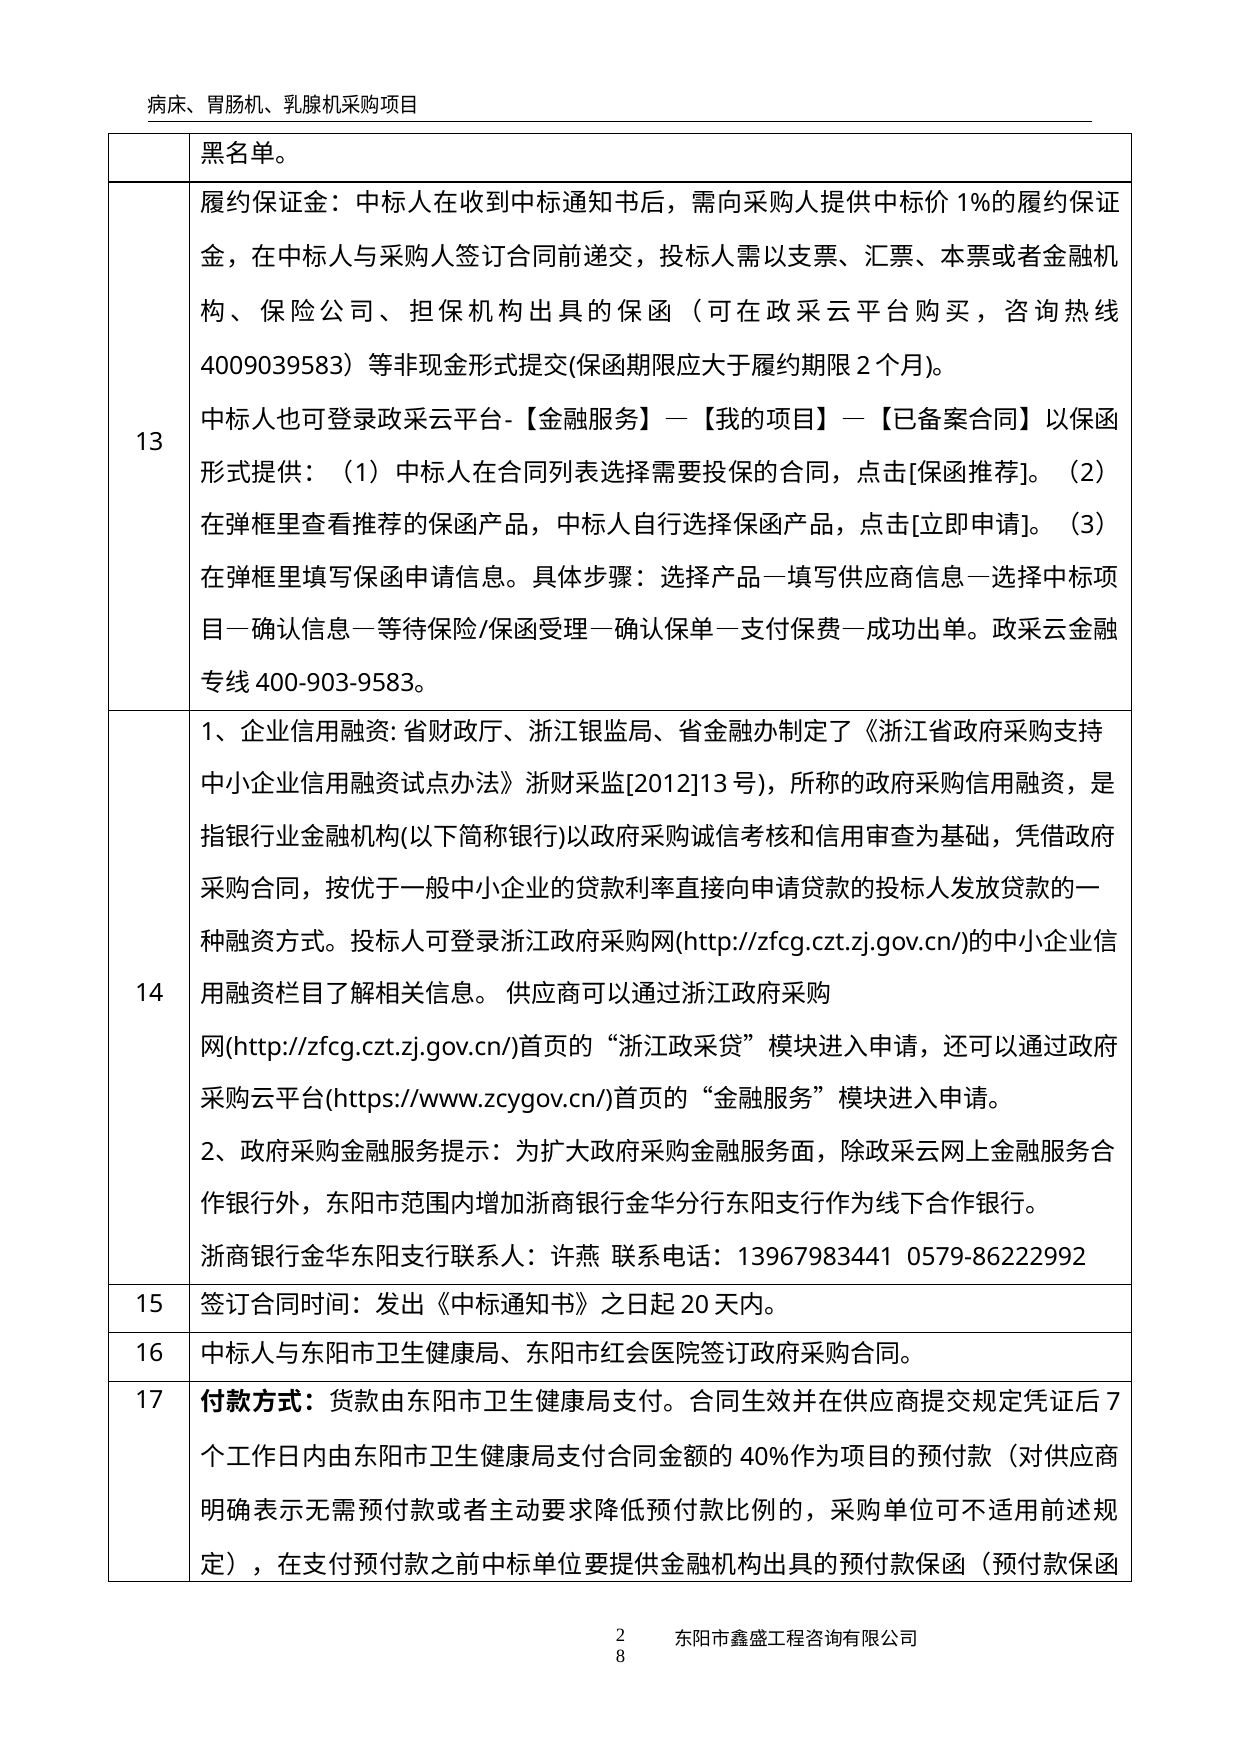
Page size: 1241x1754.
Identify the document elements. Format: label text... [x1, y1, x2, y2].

table_cell 1、企业信用融资: 省财政厅、浙江银监局、省金融办制定了《浙江省政府采购支持中小企业信用融资试点办法》浙财采监[2012]13号)，所称的政府采购信用融资，是指银行业金融机构(以下简称银行)以政府采购诚信考核和信用审查为基础，凭借政府采购合同，按优于一般中小企业的贷款利率直接向申请贷款的投标人发放贷款的一种融资方式。投标人可登录浙江政府采购网(http://zfcg.czt.zj.gov.cn/)的中小企业信用融资栏目了解相关信息。 供应商可以通过浙江政府采购网(http://zfcg.czt.zj.gov.cn/)首页的“浙江政采贷”模块进入申请，还可以通过政府采购云平台(https://www.zcygov.cn/)首页的“金融服务”模块进入申请。 2、政府采购金融服务提示：为扩大政府采购金融服务面，除政采云网上金融服务合作银行外，东阳市范围内增加浙商银行金华分行东阳支行作为线下合作银行。 浙商银行金华东阳支行联系人：许燕 联系电话：13967983441 0579-86222992 [190, 711, 1131, 1283]
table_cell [190, 1382, 1131, 1581]
table_cell 13 [109, 183, 189, 710]
table_cell 中标人与东阳市卫生健康局、东阳市红会医院签订政府采购合同。 [190, 1333, 1131, 1381]
table_cell 17 [109, 1382, 189, 1581]
table_cell 签订合同时间：发出《中标通知书》之日起20天内。 [190, 1285, 1131, 1332]
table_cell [190, 134, 1131, 181]
table_cell 14 [109, 711, 189, 1283]
table_cell 12 [109, 134, 189, 181]
table_cell 履约保证金：中标人在收到中标通知书后，需向采购人提供中标价1%的履约保证金，在中标人与采购人签订合同前递交，投标人需以支票、汇票、本票或者金融机构、保险公司、担保机构出具的保函（可在政采云平台购买，咨询热线4009039583）等非现金形式提交(保函期限应大于履约期限2个月)。 中标人也可登录政采云平台-【金融服务】—【我的项目】—【已备案合同】以保函形式提供：（1）中标人在合同列表选择需要投保的合同，点击[保函推荐]。（2）在弹框里查看推荐的保函产品，中标人自行选择保函产品，点击[立即申请]。（3）在弹框里填写保函申请信息。具体步骤：选择产品—填写供应商信息—选择中标项目—确认信息—等待保险/保函受理—确认保单—支付保费—成功出单。政采云金融专线400-903-9583。 [190, 183, 1131, 710]
table_cell 15 [109, 1285, 189, 1332]
table_cell 16 [109, 1333, 189, 1381]
